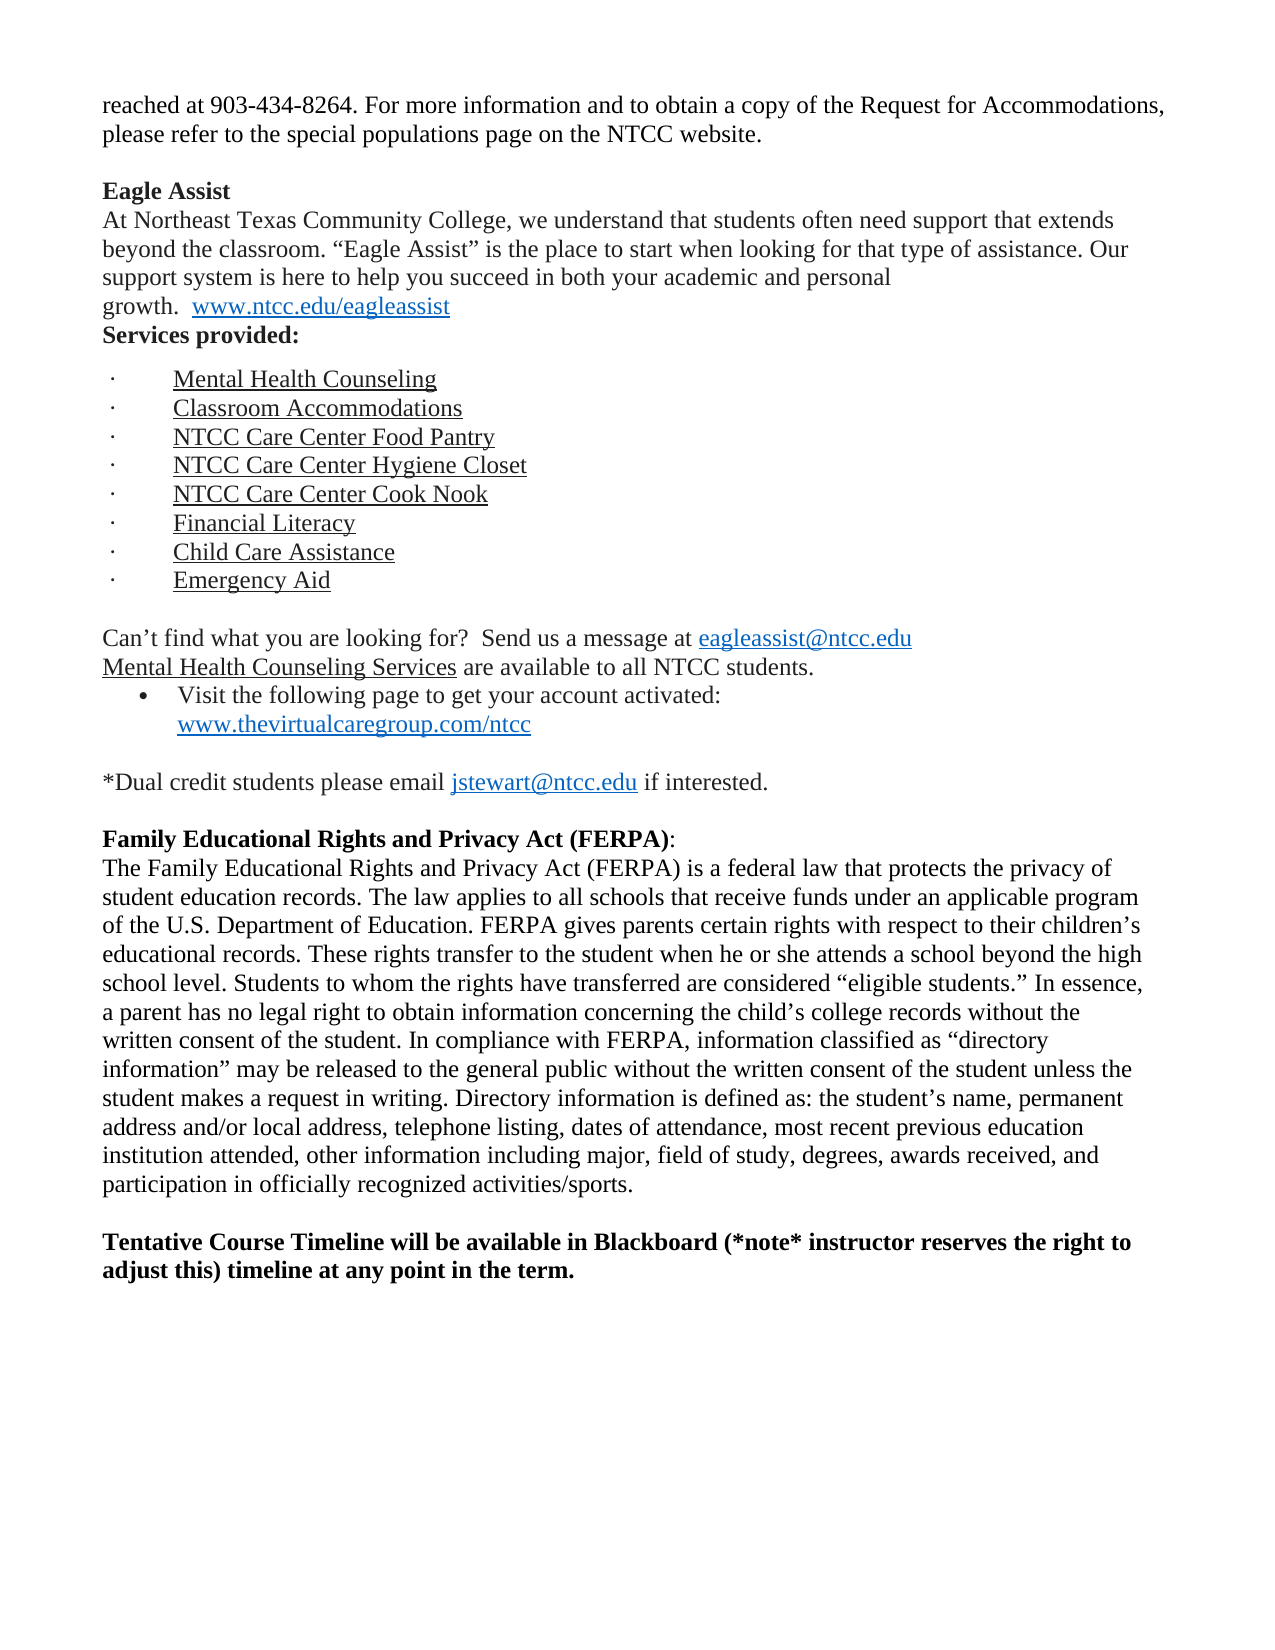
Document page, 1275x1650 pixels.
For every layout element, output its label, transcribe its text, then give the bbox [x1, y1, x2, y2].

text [102, 90, 1172, 147]
text · NTCC Care Center Hygiene Closet [108, 451, 1173, 479]
text Can’t find what you are looking for? Send us a message at eagleassist@ntcc.edu [102, 623, 1173, 652]
text Tentative Course Timeline will be available in Blackboard (*note* instructor reserves the right to adjust this) timeline at any point in the term. [102, 1227, 1173, 1284]
text · Child Care Assistance [108, 537, 1173, 566]
text · Classroom Accommodations [108, 393, 1173, 422]
subtitle Family Educational Rights and Privacy Act (FERPA): [102, 824, 1173, 853]
text · Financial Literacy [108, 508, 1173, 537]
text Services provided: [102, 320, 1173, 349]
text *Dual credit students please email jstewart@ntcc.edu if interested. [102, 767, 1173, 796]
text · Mental Health Counseling [108, 364, 1173, 393]
list www.thevirtualcaregroup.com/ntcc [177, 709, 1173, 738]
text Eagle Assist [102, 176, 1173, 205]
text Mental Health Counseling Services are available to all NTCC students. [102, 652, 1173, 681]
list Visit the following page to get your account activated: [139, 681, 1173, 709]
text At Northeast Texas Community College, we understand that students often need support that extends beyond the classroom. “Eagle Assist” is the place to start when looking for that type of assistance. Our support system is here to help you succeed in both your academic and personal growth. www.ntcc.edu/eagleassist [102, 205, 1173, 320]
text · Emergency Aid [108, 566, 1173, 594]
text The Family Educational Rights and Privacy Act (FERPA) is a federal law that protects the privacy of student education records. The law applies to all schools that receive funds under an applicable program of the U.S. Department of Education. FERPA gives parents certain rights with respect to their children’s educational records. These rights transfer to the student when he or she attends a school beyond the high school level. Students to whom the rights have transferred are considered “eligible students.” In essence, a parent has no legal right to obtain information concerning the child’s college records without the written consent of the student. In compliance with FERPA, information classified as “directory information” may be released to the general public without the written consent of the student unless the student makes a request in writing. Directory information is defined as: the student’s name, permanent address and/or local address, telephone listing, dates of attendance, most recent previous education institution attended, other information including major, field of study, degrees, awards received, and participation in officially recognized activities/sports. [102, 853, 1158, 1198]
text · NTCC Care Center Cook Nook [108, 479, 1173, 508]
text · NTCC Care Center Food Pantry [108, 422, 1173, 451]
